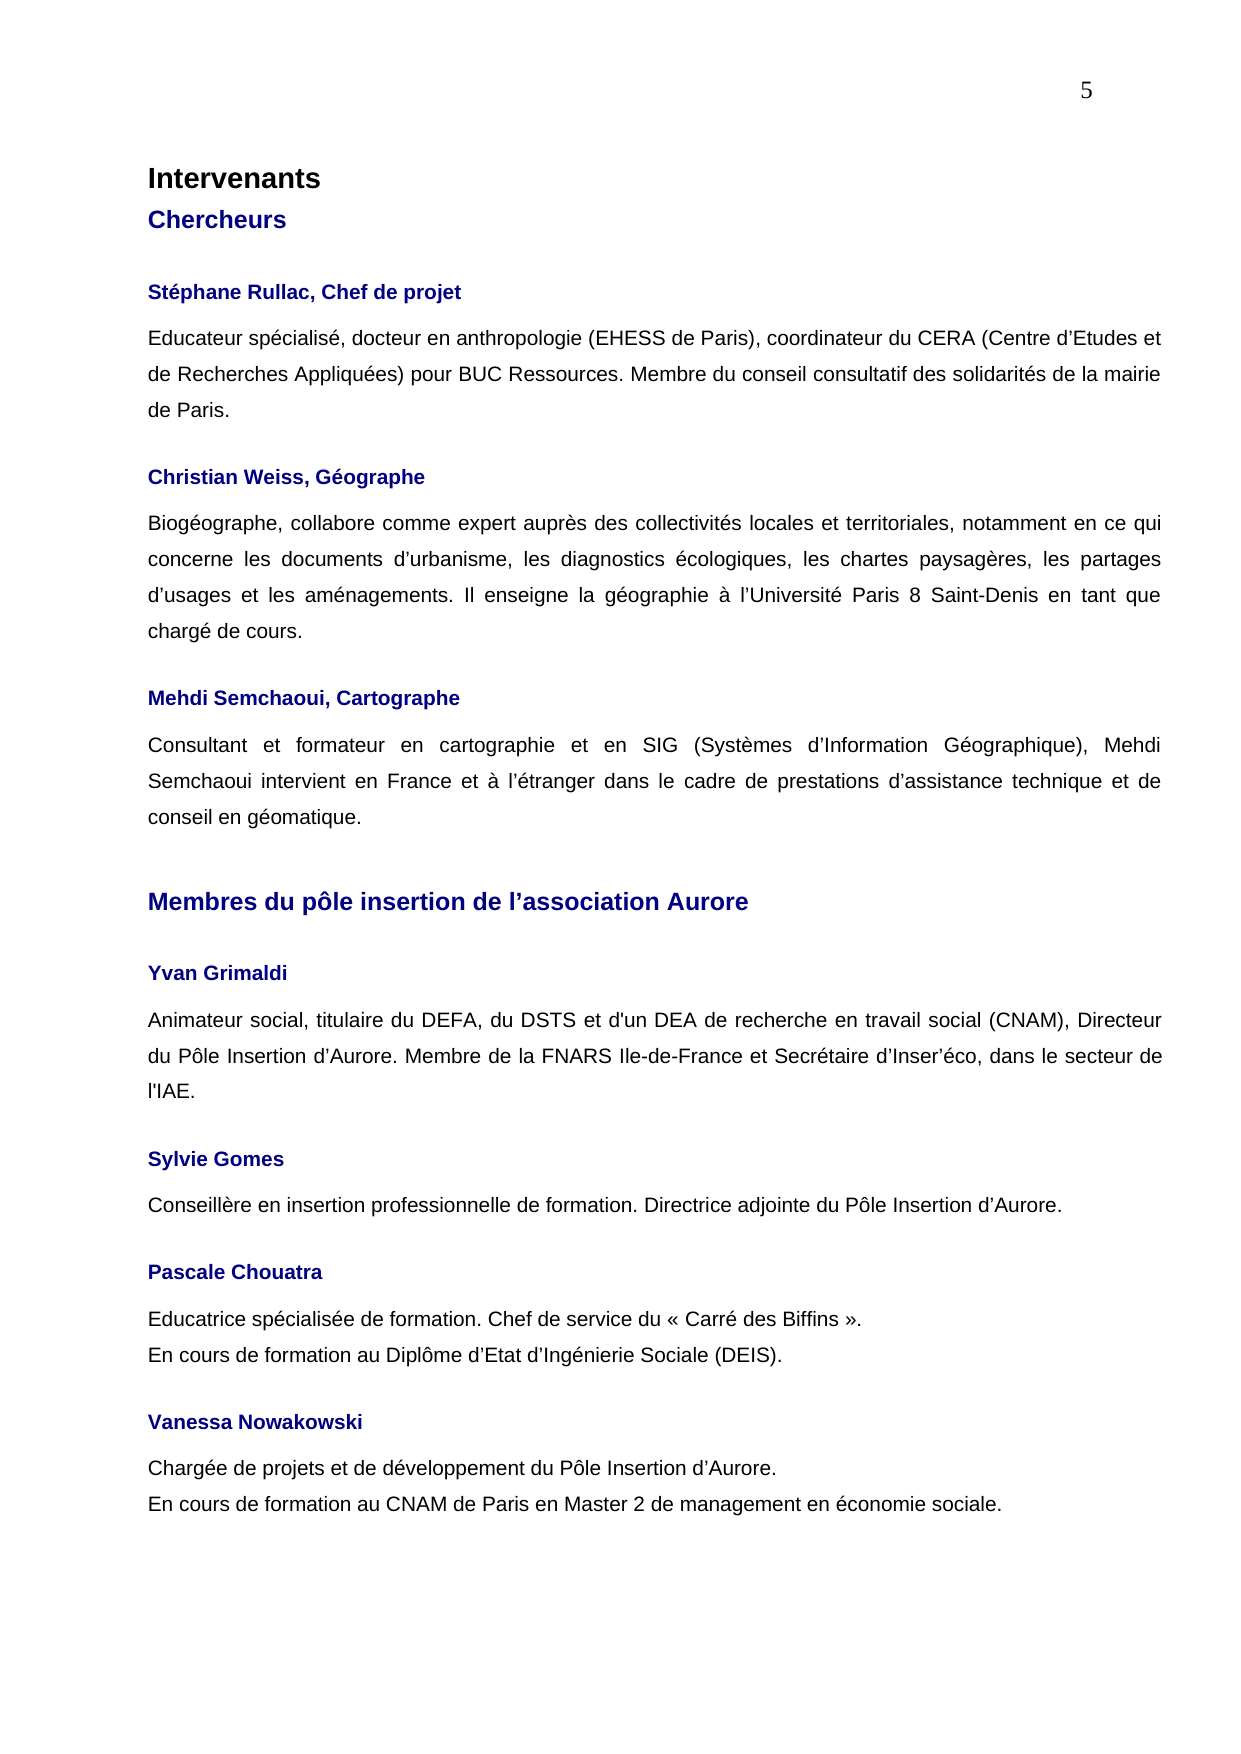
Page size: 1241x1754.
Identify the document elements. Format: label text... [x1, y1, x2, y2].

text En cours de formation au CNAM de Paris en Master 2 de management en économie sociale. [148, 1492, 1162, 1516]
text Educateur spécialisé, docteur en anthropologie (EHESS de Paris), coordinateur du CERA (Centre d’Etudes et de Recherches Appliquées) pour BUC Ressources. Membre du conseil consultatif des solidarités de la mairie de Paris. [148, 326, 1162, 422]
subtitle Sylvie Gomes [148, 1147, 1162, 1171]
subtitle Vanessa Nowakowski [148, 1409, 1162, 1433]
subtitle Membres du pôle insertion de l’association Aurore [148, 887, 1162, 916]
text Biogéographe, collabore comme expert auprès des collectivités locales et territoriales, notamment en ce qui concerne les documents d’urbanisme, les diagnostics écologiques, les chartes paysagères, les partages d’usages et les aménagements. Il enseigne la géographie à l’Université Paris 8 Saint-Denis en tant que chargé de cours. [148, 511, 1162, 643]
text Animateur social, titulaire du DEFA, du DSTS et d'un DEA de recherche en travail social (CNAM), Directeur du Pôle Insertion d’Aurore. Membre de la FNARS Ile-de-France et Secrétaire d’Inser’éco, dans le secteur de l'IAE. [148, 1007, 1162, 1103]
text Chargée de projets et de développement du Pôle Insertion d’Aurore. [148, 1456, 1162, 1480]
text Intervenants [148, 161, 1162, 195]
subtitle Yvan Grimaldi [148, 961, 1162, 985]
subtitle Mehdi Semchaoui, Cartographe [148, 686, 1162, 710]
subtitle Christian Weiss, Géographe [148, 465, 1162, 489]
text Educatrice spécialisée de formation. Chef de service du « Carré des Biffins ». [148, 1306, 1162, 1330]
subtitle Pascale Chouatra [148, 1260, 1162, 1284]
text Consultant et formateur en cartographie et en SIG (Systèmes d’Information Géographique), Mehdi Semchaoui intervient en France et à l’étranger dans le cadre de prestations d’assistance technique et de conseil en géomatique. [148, 733, 1162, 828]
subtitle Chercheurs [148, 205, 1162, 234]
subtitle Stéphane Rullac, Chef de projet [148, 279, 1162, 303]
text En cours de formation au Diplôme d’Etat d’Ingénierie Sociale (DEIS). [148, 1342, 1162, 1366]
text Conseillère en insertion professionnelle de formation. Directrice adjointe du Pôle Insertion d’Aurore. [148, 1193, 1162, 1217]
